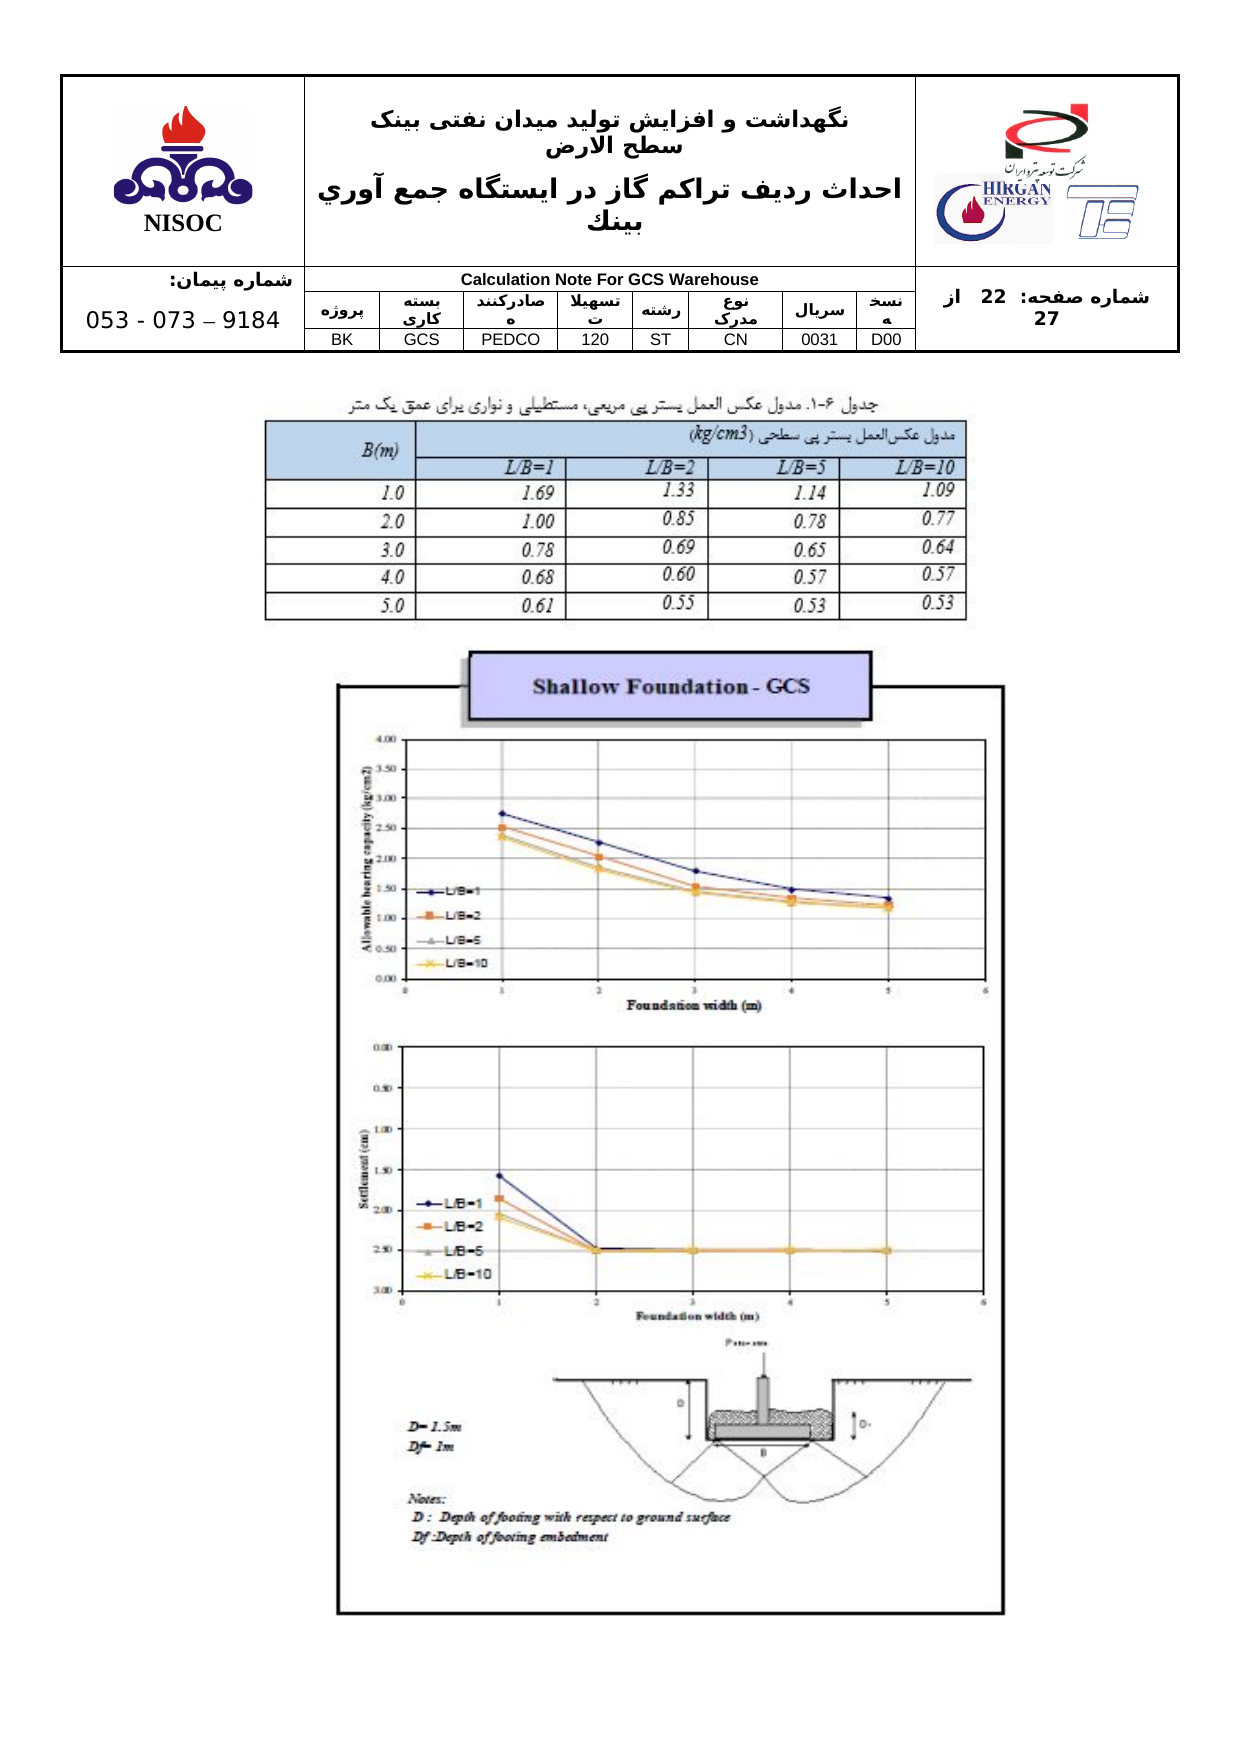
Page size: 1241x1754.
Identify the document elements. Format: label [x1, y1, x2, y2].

picture [934, 103, 1089, 244]
picture [113, 106, 253, 208]
picture [251, 376, 989, 635]
picture [320, 646, 1024, 1622]
